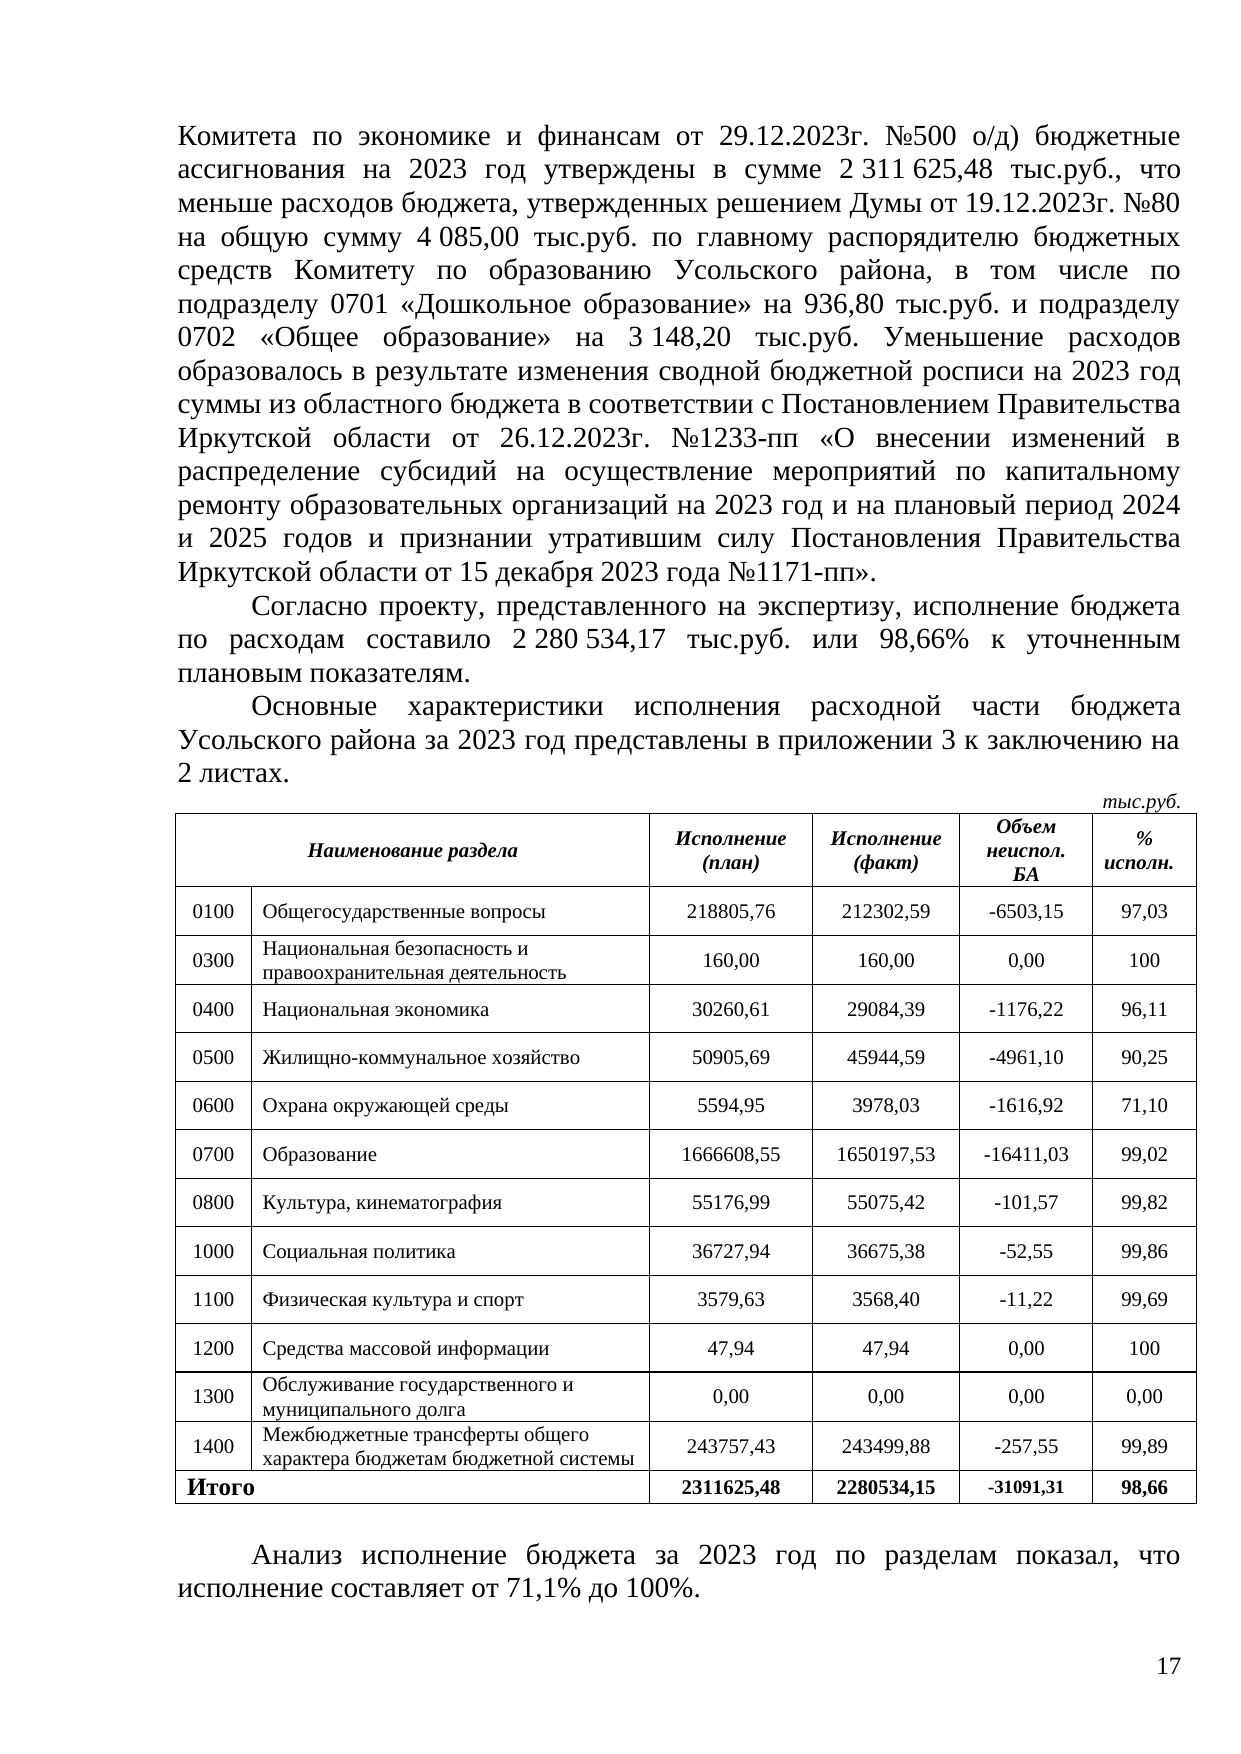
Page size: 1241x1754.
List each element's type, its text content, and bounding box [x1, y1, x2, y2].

table_cell 0,00 [960, 936, 1092, 984]
table_cell -16411,03 [960, 1130, 1092, 1178]
table_cell 98,66 [1093, 1471, 1196, 1502]
table_cell Национальная экономика [252, 985, 649, 1032]
table_cell Средства массовой информации [252, 1324, 649, 1371]
table_cell 99,89 [1093, 1422, 1196, 1470]
table_cell Итого [176, 1471, 649, 1502]
table_cell 55176,99 [650, 1179, 812, 1226]
table_cell 0300 [176, 936, 251, 984]
table_cell 0500 [176, 1033, 251, 1081]
table_cell Образование [252, 1130, 649, 1178]
table_cell 0800 [176, 1179, 251, 1226]
table_cell -1616,92 [960, 1082, 1092, 1129]
table_cell 36675,38 [813, 1227, 959, 1274]
table_cell 45944,59 [813, 1033, 959, 1081]
table_cell 0,00 [960, 1324, 1092, 1371]
table_cell 55075,42 [813, 1179, 959, 1226]
table_cell 100 [1093, 1324, 1196, 1371]
table_cell 0700 [176, 1130, 251, 1178]
table_cell Межбюджетные трансферты общего характера бюджетам бюджетной системы [252, 1422, 649, 1470]
text тыс.руб. [177, 789, 1181, 813]
text Согласно проекту, представленного на экспертизу, исполнение бюджета по расходам составило 2 280 534,17 тыс.руб. или 98,66% к уточненным плановым показателям. [177, 588, 1181, 688]
table_cell 218805,76 [650, 887, 812, 935]
table_header Объем неиспол. БА [960, 814, 1092, 886]
table_cell 1300 [176, 1373, 251, 1421]
table_cell -1176,22 [960, 985, 1092, 1032]
table_cell Обслуживание государственного и муниципального долга [252, 1373, 649, 1421]
table_cell Жилищно-коммунальное хозяйство [252, 1033, 649, 1081]
table_cell Национальная безопасность и правоохранительная деятельность [252, 936, 649, 984]
table_cell -4961,10 [960, 1033, 1092, 1081]
table_cell 1650197,53 [813, 1130, 959, 1178]
table_cell 1200 [176, 1324, 251, 1371]
table_cell Охрана окружающей среды [252, 1082, 649, 1129]
table_cell 212302,59 [813, 887, 959, 935]
table_cell 243499,88 [813, 1422, 959, 1470]
table_cell 3568,40 [813, 1276, 959, 1323]
table_cell 0400 [176, 985, 251, 1032]
table_cell -6503,15 [960, 887, 1092, 935]
table_cell 0600 [176, 1082, 251, 1129]
table_cell Культура, кинематография [252, 1179, 649, 1226]
table_cell 99,69 [1093, 1276, 1196, 1323]
table_cell 160,00 [813, 936, 959, 984]
table_cell 160,00 [650, 936, 812, 984]
table_cell 1100 [176, 1276, 251, 1323]
table_cell 1666608,55 [650, 1130, 812, 1178]
table_cell 0,00 [650, 1373, 812, 1421]
table_cell 99,86 [1093, 1227, 1196, 1274]
table_cell 97,03 [1093, 887, 1196, 935]
table_cell 50905,69 [650, 1033, 812, 1081]
table_header Исполнение (факт) [813, 814, 959, 886]
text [177, 118, 1181, 588]
table_cell 5594,95 [650, 1082, 812, 1129]
table_cell -52,55 [960, 1227, 1092, 1274]
table_cell 2280534,15 [813, 1471, 959, 1502]
table_cell 47,94 [813, 1324, 959, 1371]
table_cell Общегосударственные вопросы [252, 887, 649, 935]
table_cell -101,57 [960, 1179, 1092, 1226]
table_cell 100 [1093, 936, 1196, 984]
table_header Наименование раздела [176, 814, 649, 886]
table_cell -11,22 [960, 1276, 1092, 1323]
table_header Исполнение (план) [650, 814, 812, 886]
table_cell 0,00 [813, 1373, 959, 1421]
table_header % исполн. [1093, 814, 1196, 886]
table_cell 90,25 [1093, 1033, 1196, 1081]
table_cell 0,00 [960, 1373, 1092, 1421]
table_cell 0100 [176, 887, 251, 935]
table_cell 47,94 [650, 1324, 812, 1371]
table_cell 0,00 [1093, 1373, 1196, 1421]
table_cell 3978,03 [813, 1082, 959, 1129]
text Основные характеристики исполнения расходной части бюджета Усольского района за 2023 год представлены в приложении 3 к заключению на 2 листах. [177, 688, 1181, 789]
table_cell 71,10 [1093, 1082, 1196, 1129]
table_cell 1000 [176, 1227, 251, 1274]
table_cell 1400 [176, 1422, 251, 1470]
table_cell 99,02 [1093, 1130, 1196, 1178]
table_cell 99,82 [1093, 1179, 1196, 1226]
table_cell 36727,94 [650, 1227, 812, 1274]
table_cell 30260,61 [650, 985, 812, 1032]
table_cell 96,11 [1093, 985, 1196, 1032]
table_cell 243757,43 [650, 1422, 812, 1470]
table_cell Социальная политика [252, 1227, 649, 1274]
table_cell 3579,63 [650, 1276, 812, 1323]
table_cell 2311625,48 [650, 1471, 812, 1502]
table_cell 29084,39 [813, 985, 959, 1032]
text Анализ исполнение бюджета за 2023 год по разделам показал, что исполнение составляет от 71,1% до 100%. [177, 1537, 1181, 1604]
table_cell Физическая культура и спорт [252, 1276, 649, 1323]
table_cell -31091,31 [960, 1471, 1092, 1502]
table_cell -257,55 [960, 1422, 1092, 1470]
